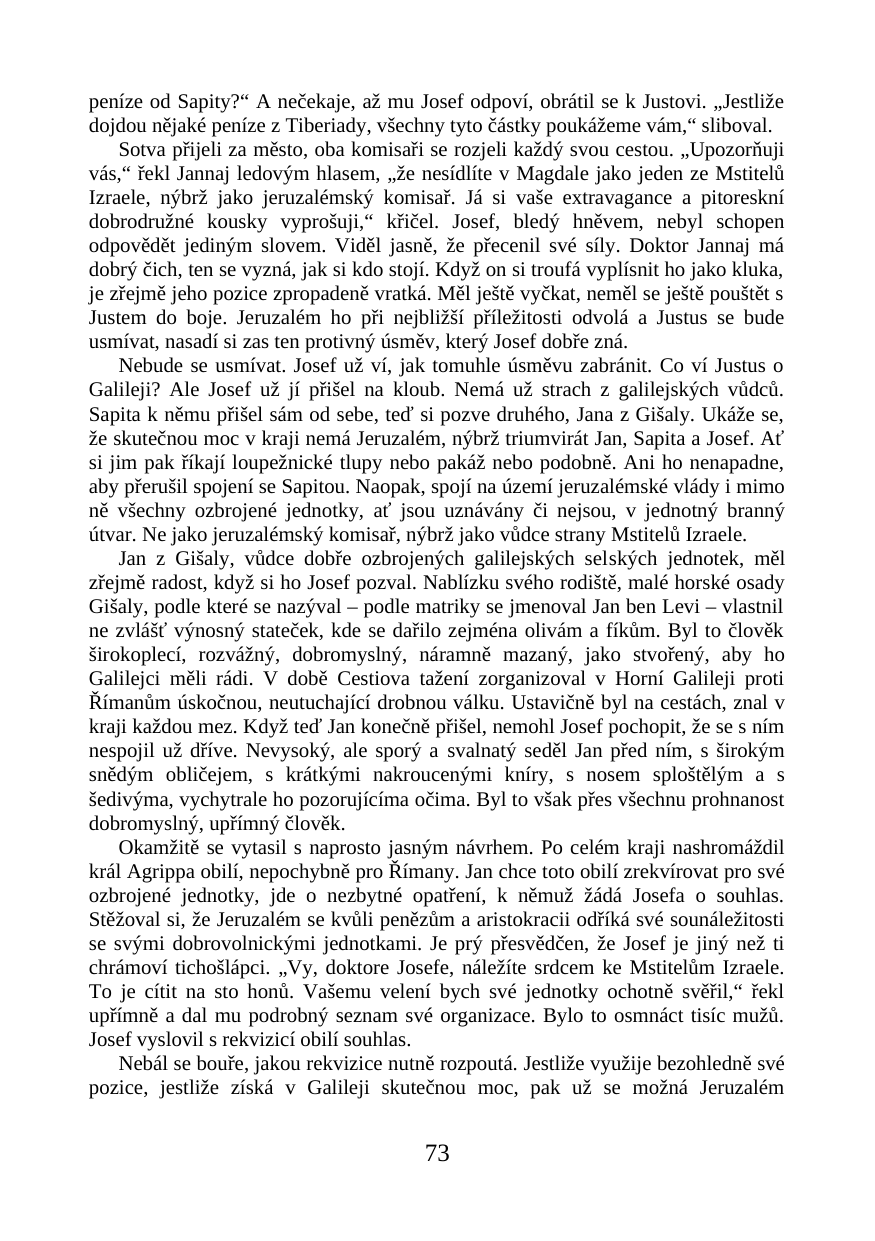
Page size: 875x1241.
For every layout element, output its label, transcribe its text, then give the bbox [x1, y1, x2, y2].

text Okamžitě se vytasil s naprosto jasným návrhem. Po celém kraji nashromáždil král Agrippa obilí, nepochybně pro Římany. Jan chce toto obilí zrekvírovat pro své ozbrojené jednotky, jde o nezbytné opatření, k němuž žádá Josefa o souhlas. Stěžoval si, že Jeruzalém se kvůli penězům a aristokracii odříká své sounáležitosti se svými dobrovolnickými jednotkami. Je prý přesvědčen, že Josef je jiný než ti chrámoví tichošlápci. „Vy, doktore Josefe, náležíte srdcem ke Mstitelům Izraele. To je cítit na sto honů. Vašemu velení bych své jednotky ochotně svěřil,“ řekl upřímně a dal mu podrobný seznam své organizace. Bylo to osmnáct tisíc mužů. Josef vyslovil s rekvizicí obilí souhlas. [89, 834, 785, 1051]
text Jan z Gišaly, vůdce dobře ozbrojených galilejských selských jednotek, měl zřejmě radost, když si ho Josef pozval. Nablízku svého rodiště, malé horské osady Gišaly, podle které se nazýval – podle matriky se jmenoval Jan ben Levi – vlastnil ne zvlášť výnosný stateček, kde se dařilo zejména olivám a fíkům. Byl to člověk širokoplecí, rozvážný, dobromyslný, náramně mazaný, jako stvořený, aby ho Galilejci měli rádi. V době Cestiova tažení zorganizoval v Horní Galileji proti Římanům úskočnou, neutuchající drobnou válku. Ustavičně byl na cestách, znal v kraji každou mez. Když teď Jan konečně přišel, nemohl Josef pochopit, že se s ním nespojil už dříve. Nevysoký, ale sporý a svalnatý seděl Jan před ním, s širokým snědým obličejem, s krátkými nakroucenými kníry, s nosem sploštělým a s šedivýma, vychytrale ho pozorujícíma očima. Byl to však přes všechnu prohnanost dobromyslný, upřímný člověk. [89, 546, 785, 834]
text Sotva přijeli za město, oba komisaři se rozjeli každý svou cestou. „Upozorňuji vás,“ řekl Jannaj ledovým hlasem, „že nesídlíte v Magdale jako jeden ze Mstitelů Izraele, nýbrž jako jeruzalémský komisař. Já si vaše extravagance a pitoreskní dobrodružné kousky vyprošuji,“ křičel. Josef, bledý hněvem, nebyl schopen odpovědět jediným slovem. Viděl jasně, že přecenil své síly. Doktor Jannaj má dobrý čich, ten se vyzná, jak si kdo stojí. Když on si troufá vyplísnit ho jako kluka, je zřejmě jeho pozice zpropadeně vratká. Měl ještě vyčkat, neměl se ještě pouštět s Justem do boje. Jeruzalém ho při nejbližší příležitosti odvolá a Justus se bude usmívat, nasadí si zas ten protivný úsměv, který Josef dobře zná. [89, 137, 785, 353]
text Nebude se usmívat. Josef už ví, jak tomuhle úsměvu zabránit. Co ví Justus o Galileji? Ale Josef už jí přišel na kloub. Nemá už strach z galilejských vůdců. Sapita k němu přišel sám od sebe, teď si pozve druhého, Jana z Gišaly. Ukáže se, že skutečnou moc v kraji nemá Jeruzalém, nýbrž triumvirát Jan, Sapita a Josef. Ať si jim pak říkají loupežnické tlupy nebo pakáž nebo podobně. Ani ho nenapadne, aby přerušil spojení se Sapitou. Naopak, spojí na území jeruzalémské vlády i mimo ně všechny ozbrojené jednotky, ať jsou uznávány či nejsou, v jednotný branný útvar. Ne jako jeruzalémský komisař, nýbrž jako vůdce strany Mstitelů Izraele. [89, 353, 785, 546]
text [89, 1051, 785, 1099]
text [89, 89, 785, 137]
